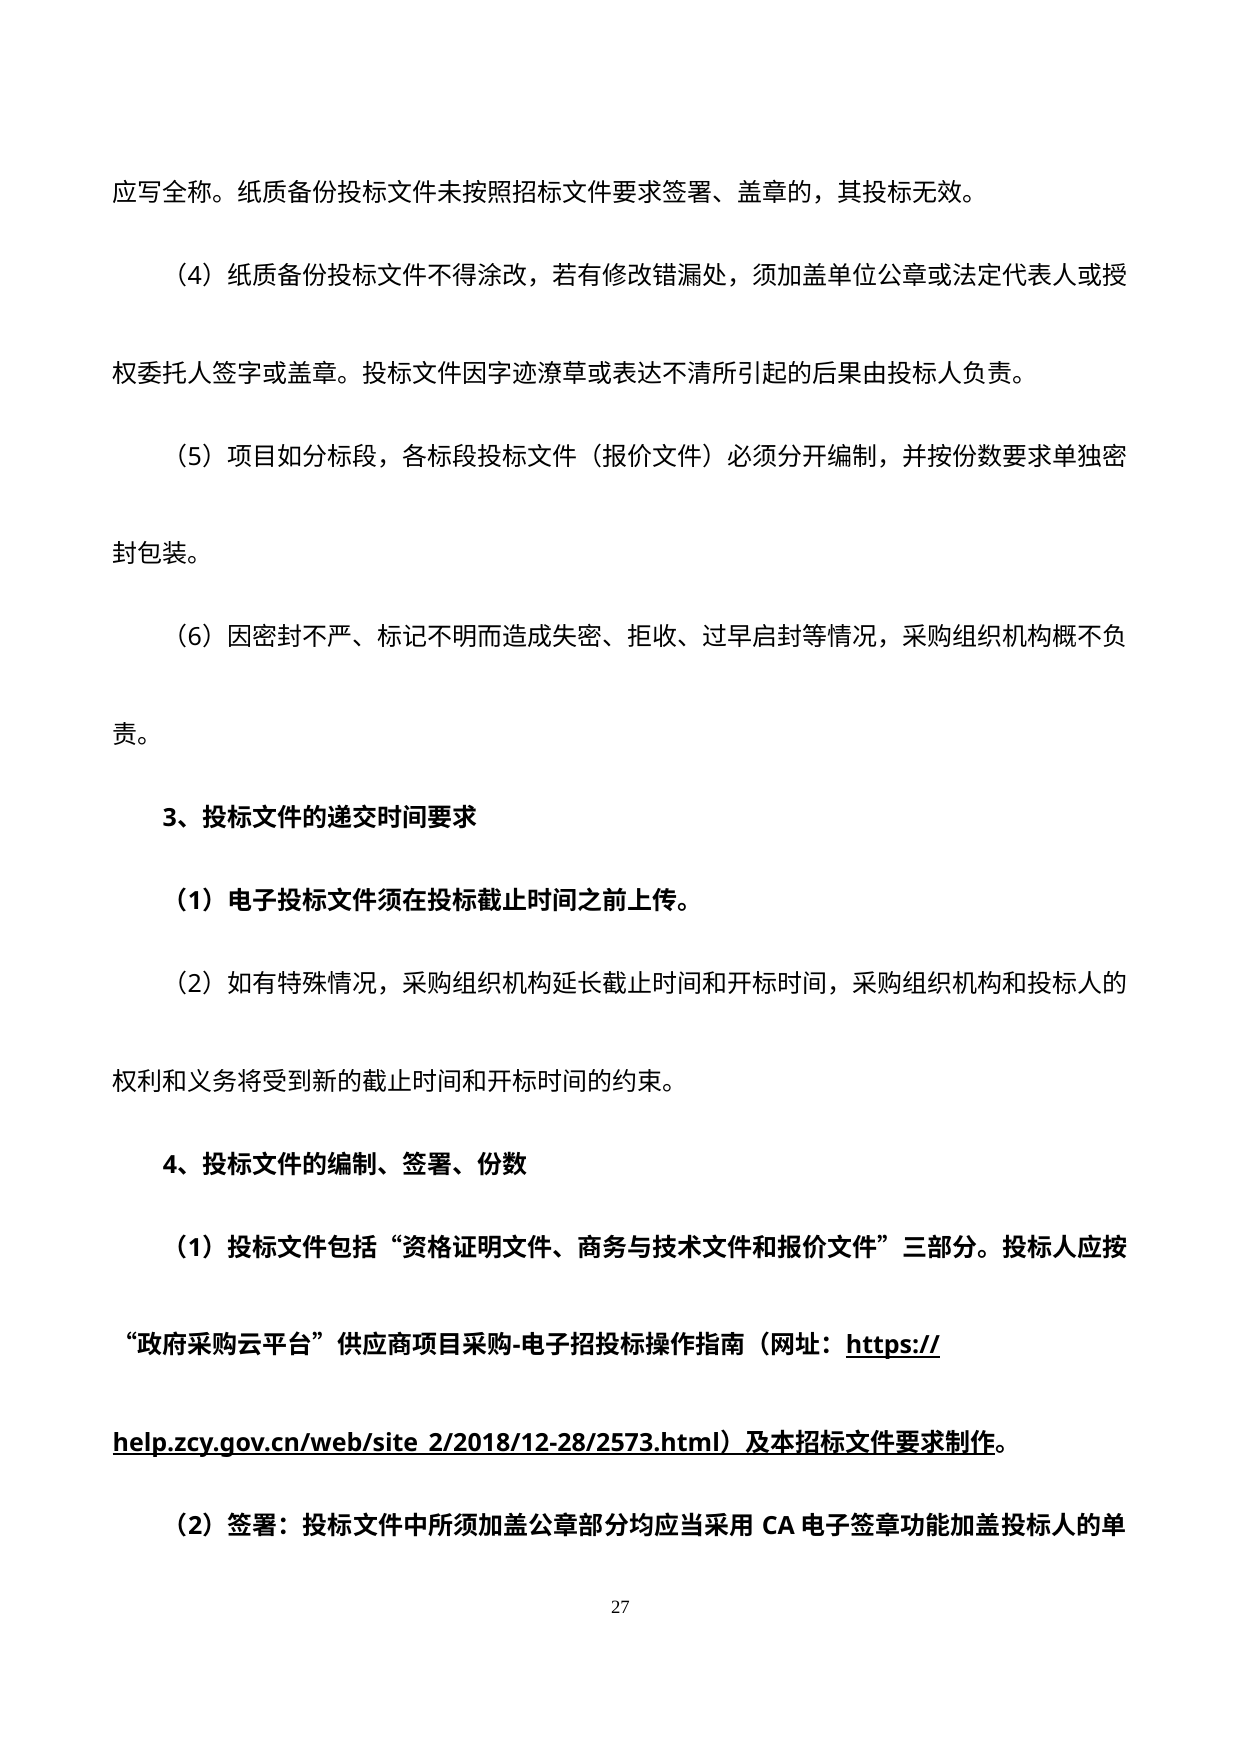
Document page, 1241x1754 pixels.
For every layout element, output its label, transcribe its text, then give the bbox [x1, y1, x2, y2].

text （5）项目如分标段，各标段投标文件（报价文件）必须分开编制，并按份数要求单独密封包装。 [112, 422, 1128, 584]
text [112, 158, 1128, 223]
text （4）纸质备份投标文件不得涂改，若有修改错漏处，须加盖单位公章或法定代表人或授权委托人签字或盖章。投标文件因字迹潦草或表达不清所引起的后果由投标人负责。 [112, 241, 1128, 404]
text （1）电子投标文件须在投标截止时间之前上传。 [112, 866, 1128, 931]
text 3、投标文件的递交时间要求 [112, 783, 1128, 848]
text （1）投标文件包括“资格证明文件、商务与技术文件和报价文件”三部分。投标人应按“政府采购云平台”供应商项目采购-电子招投标操作指南（网址：https://help.zcy.gov.cn/web/site_2/2018/12-28/2573.html）及本招标文件要求制作。 [112, 1213, 1128, 1473]
text 4、投标文件的编制、签署、份数 [112, 1130, 1128, 1195]
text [112, 1491, 1128, 1556]
text （2）如有特殊情况，采购组织机构延长截止时间和开标时间，采购组织机构和投标人的权利和义务将受到新的截止时间和开标时间的约束。 [112, 949, 1128, 1112]
text （6）因密封不严、标记不明而造成失密、拒收、过早启封等情况，采购组织机构概不负责。 [112, 602, 1128, 765]
